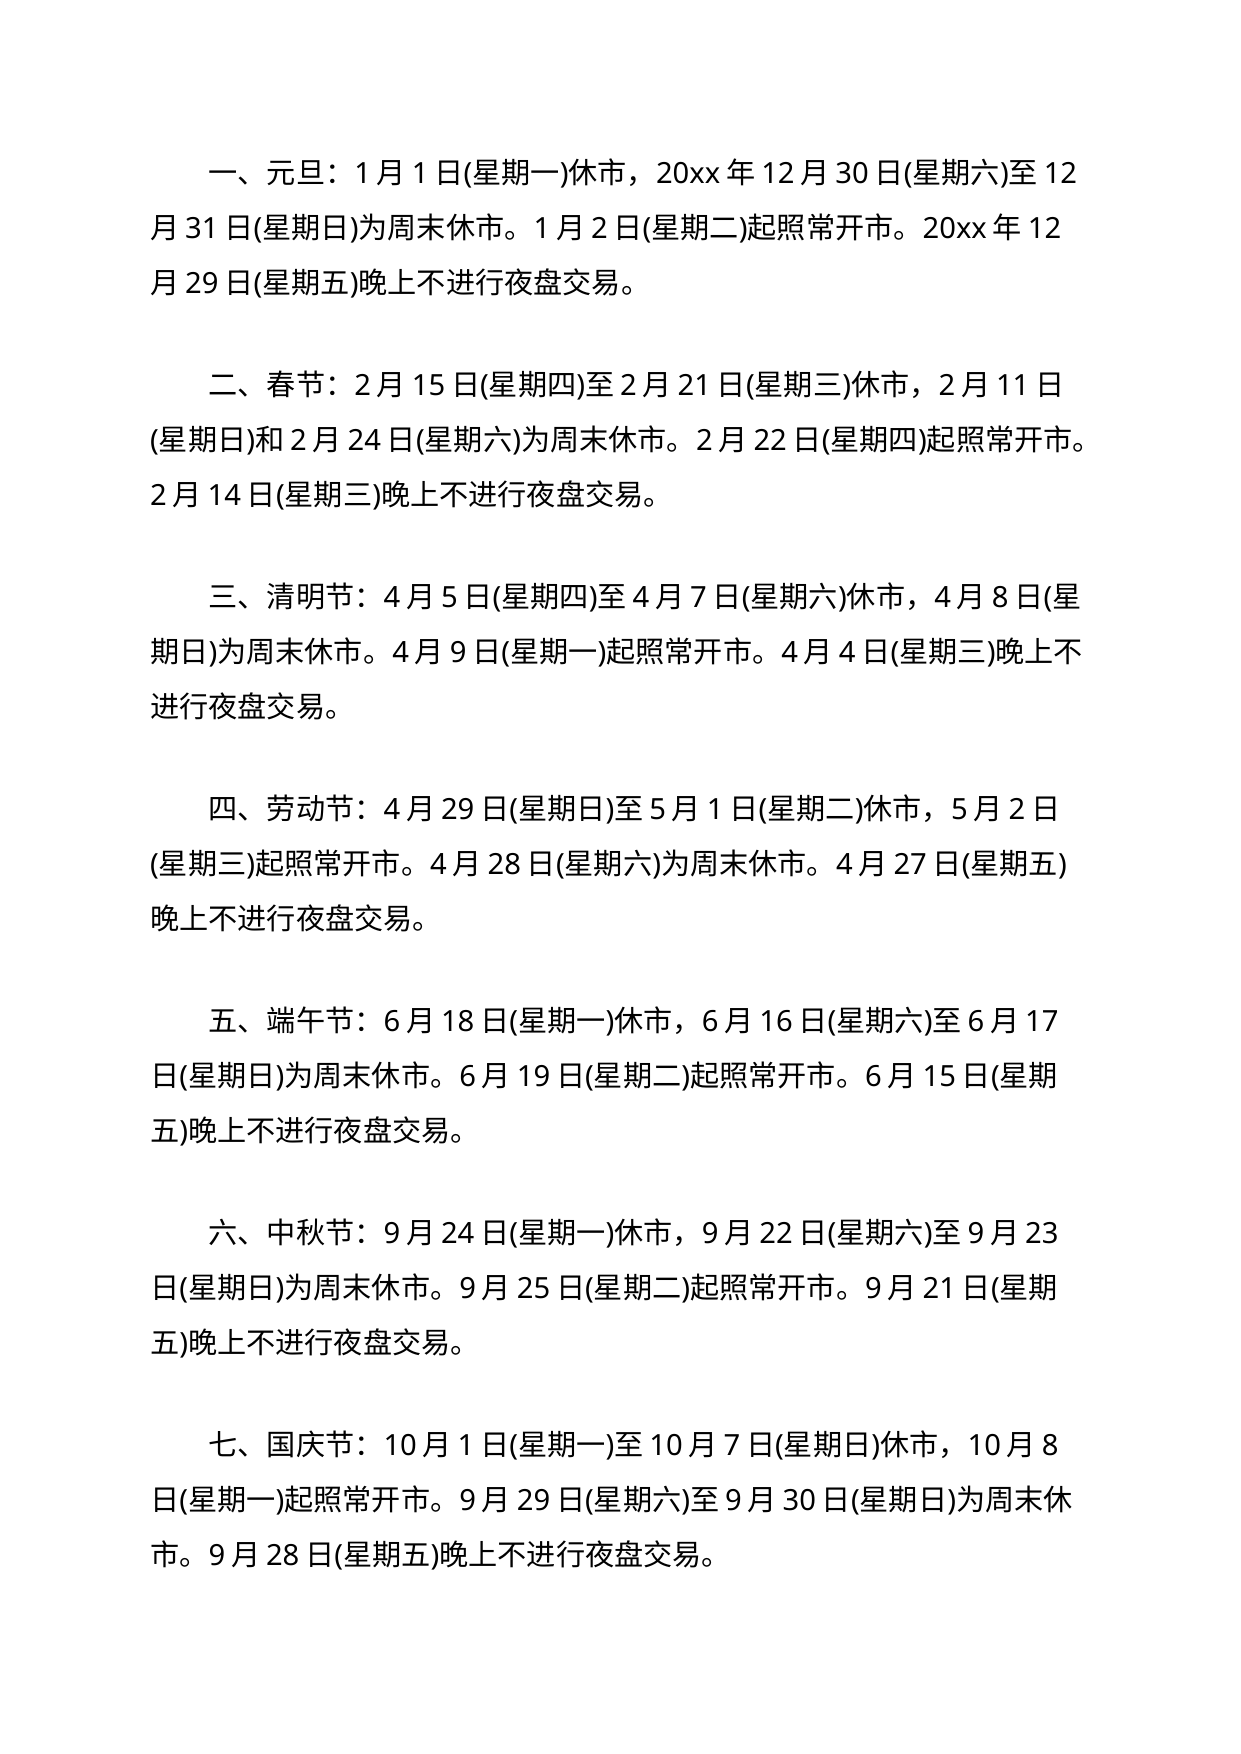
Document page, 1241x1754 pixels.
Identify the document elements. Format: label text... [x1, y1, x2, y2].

text 二、春节：2月15日(星期四)至2月21日(星期三)休市，2月11日(星期日)和2月24日(星期六)为周末休市。2月22日(星期四)起照常开市。2月14日(星期三)晚上不进行夜盘交易。 [150, 362, 1090, 514]
text 七、国庆节：10月1日(星期一)至10月7日(星期日)休市，10月8日(星期一)起照常开市。9月29日(星期六)至9月30日(星期日)为周末休市。9月28日(星期五)晚上不进行夜盘交易。 [150, 1421, 1090, 1574]
text 四、劳动节：4月29日(星期日)至5月1日(星期二)休市，5月2日(星期三)起照常开市。4月28日(星期六)为周末休市。4月27日(星期五)晚上不进行夜盘交易。 [150, 786, 1090, 938]
text 六、中秋节：9月24日(星期一)休市，9月22日(星期六)至9月23日(星期日)为周末休市。9月25日(星期二)起照常开市。9月21日(星期五)晚上不进行夜盘交易。 [150, 1209, 1090, 1362]
text 一、元旦：1月1日(星期一)休市，20xx年12月30日(星期六)至12月31日(星期日)为周末休市。1月2日(星期二)起照常开市。20xx年12月29日(星期五)晚上不进行夜盘交易。 [150, 150, 1090, 302]
text 五、端午节：6月18日(星期一)休市，6月16日(星期六)至6月17日(星期日)为周末休市。6月19日(星期二)起照常开市。6月15日(星期五)晚上不进行夜盘交易。 [150, 997, 1090, 1150]
text 三、清明节：4月5日(星期四)至4月7日(星期六)休市，4月8日(星期日)为周末休市。4月9日(星期一)起照常开市。4月4日(星期三)晚上不进行夜盘交易。 [150, 574, 1090, 726]
